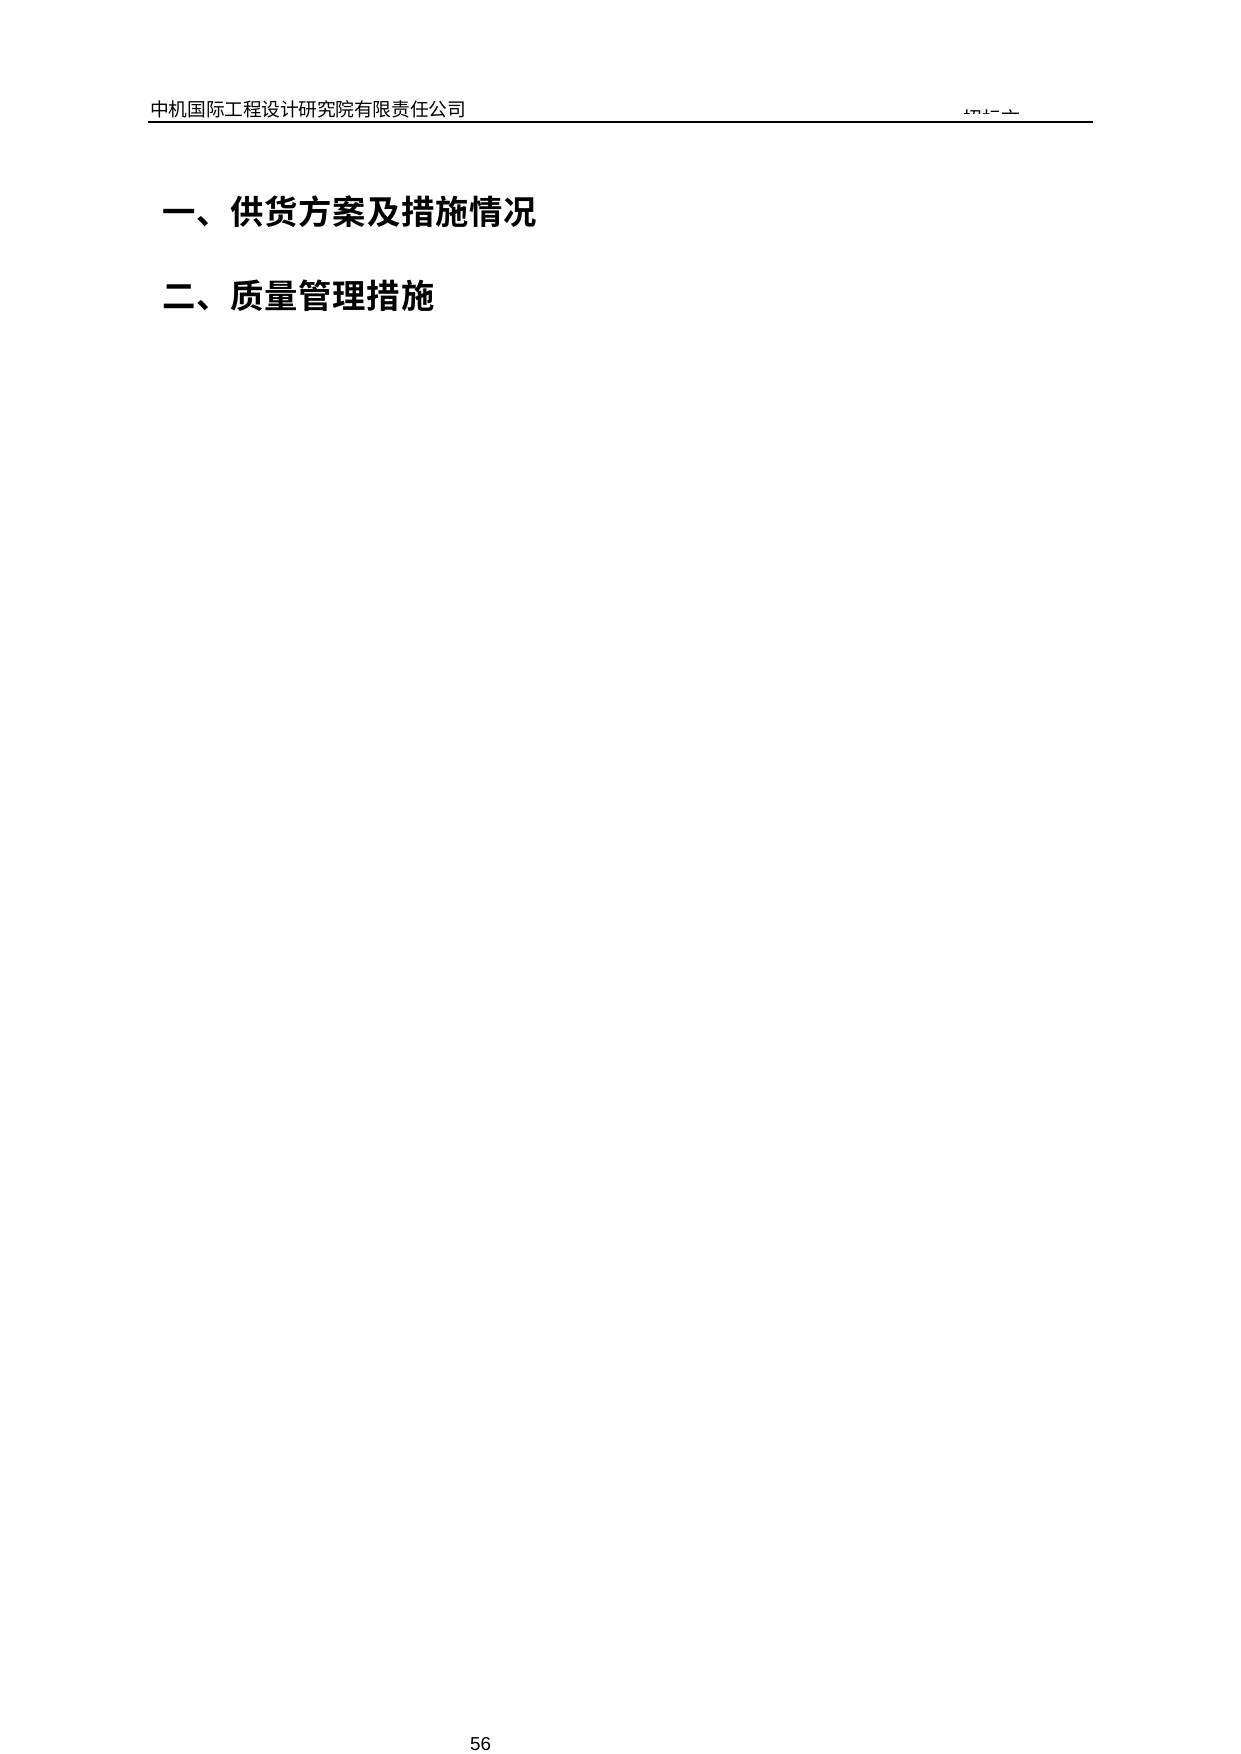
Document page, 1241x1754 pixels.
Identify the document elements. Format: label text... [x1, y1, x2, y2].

text 一、供货方案及措施情况 [162, 185, 1079, 234]
text 二、质量管理措施 [162, 270, 1079, 318]
